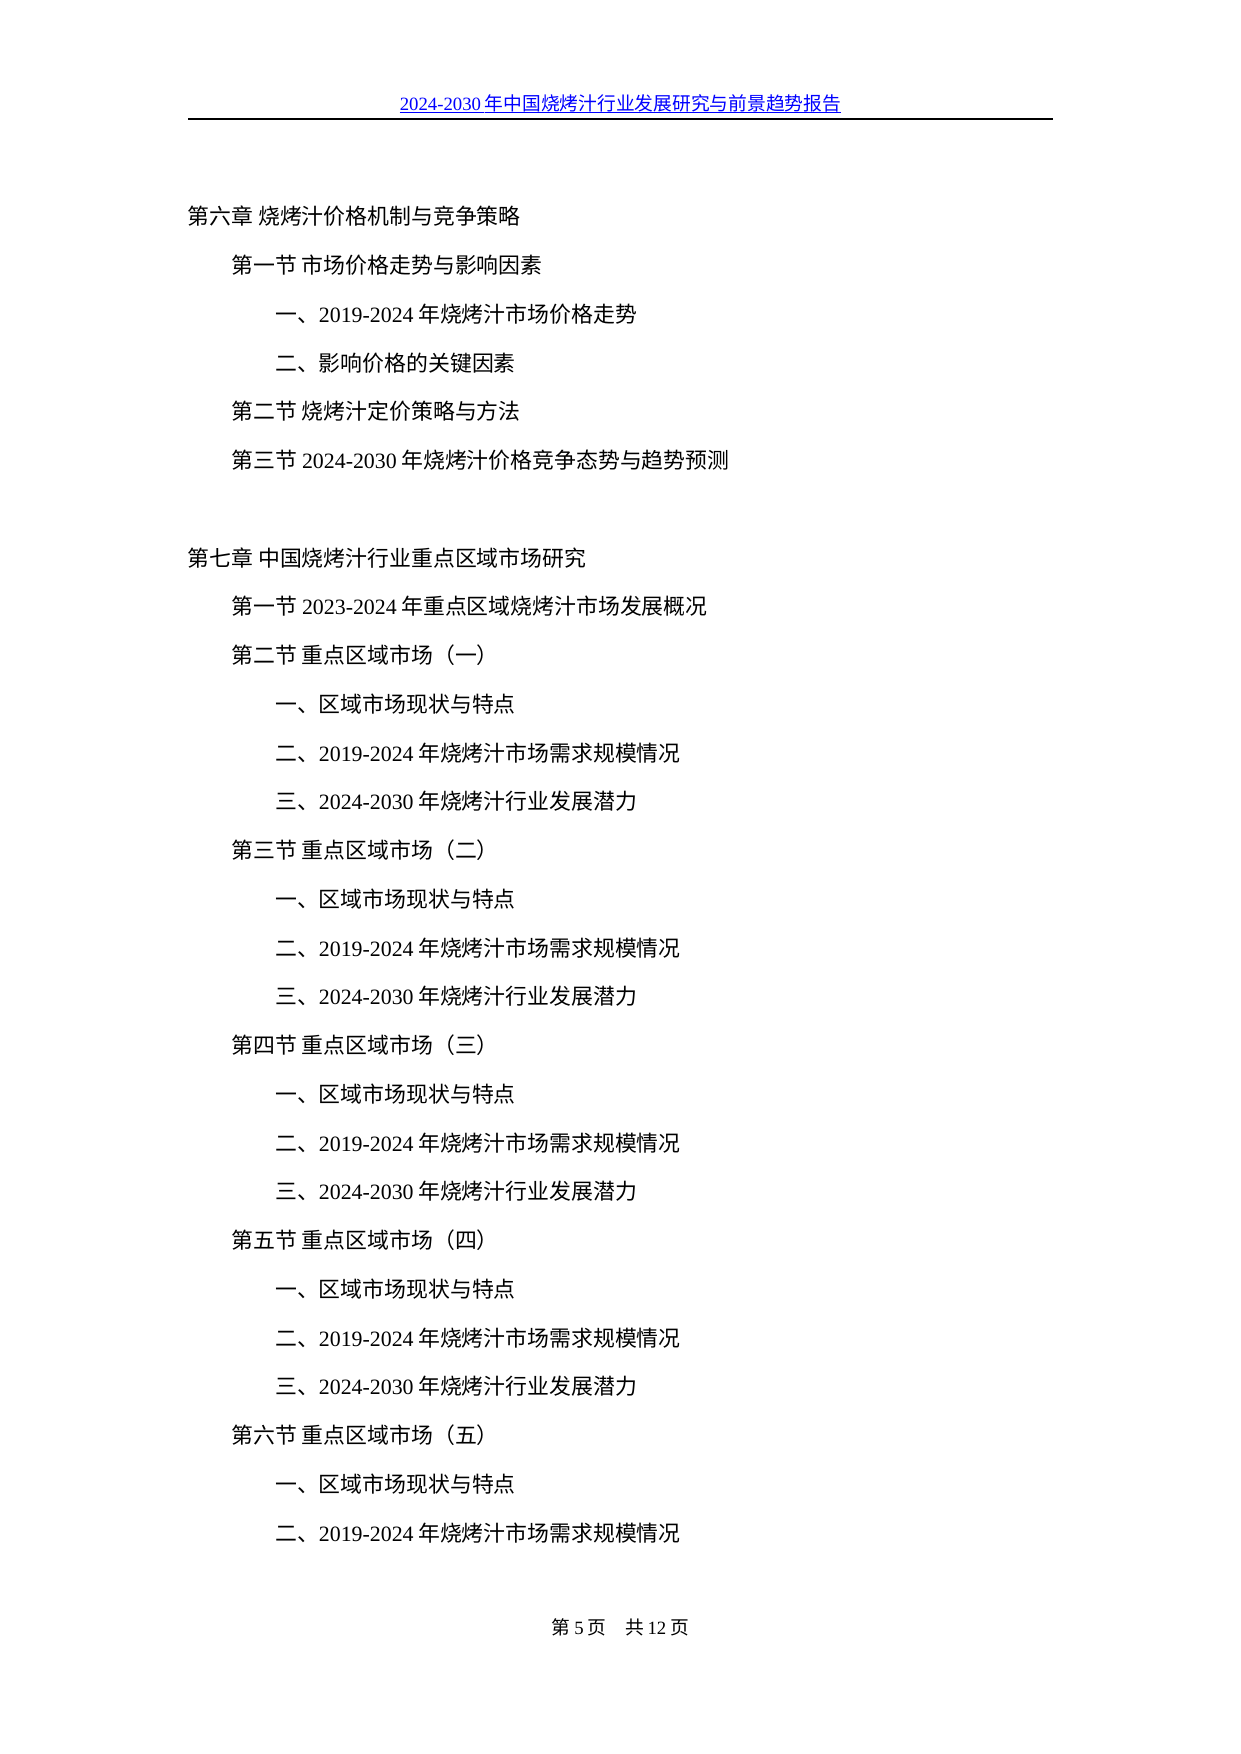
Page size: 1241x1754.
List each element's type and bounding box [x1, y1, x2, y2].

text [187, 150, 1053, 1548]
